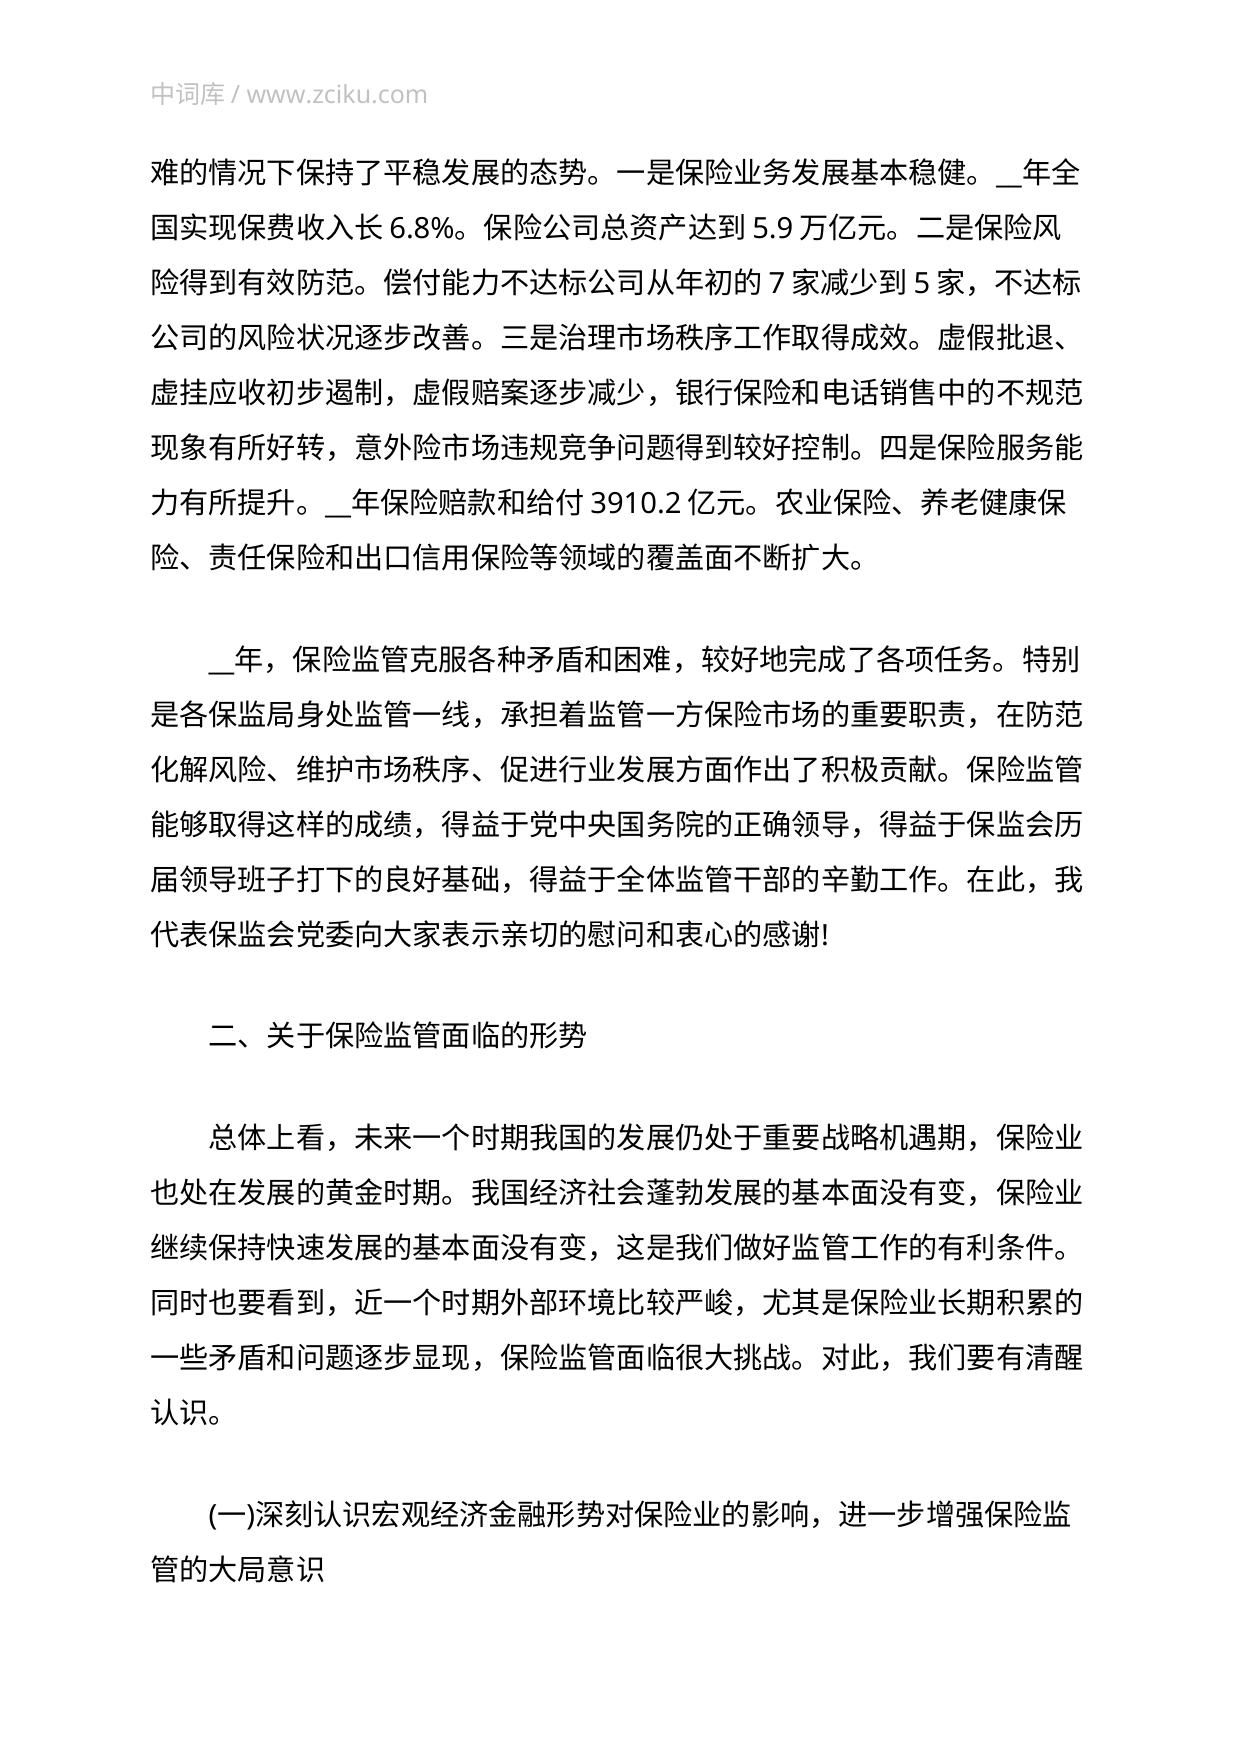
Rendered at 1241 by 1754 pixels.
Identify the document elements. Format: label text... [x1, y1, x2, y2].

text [150, 150, 1090, 577]
text __年，保险监管克服各种矛盾和困难，较好地完成了各项任务。特别是各保监局身处监管一线，承担着监管一方保险市场的重要职责，在防范化解风险、维护市场秩序、促进行业发展方面作出了积极贡献。保险监管能够取得这样的成绩，得益于党中央国务院的正确领导，得益于保监会历届领导班子打下的良好基础，得益于全体监管干部的辛勤工作。在此，我代表保监会党委向大家表示亲切的慰问和衷心的感谢! [150, 636, 1090, 953]
text (一)深刻认识宏观经济金融形势对保险业的影响，进一步增强保险监管的大局意识 [150, 1491, 1090, 1588]
text 总体上看，未来一个时期我国的发展仍处于重要战略机遇期，保险业也处在发展的黄金时期。我国经济社会蓬勃发展的基本面没有变，保险业继续保持快速发展的基本面没有变，这是我们做好监管工作的有利条件。同时也要看到，近一个时期外部环境比较严峻，尤其是保险业长期积累的一些矛盾和问题逐步显现，保险监管面临很大挑战。对此，我们要有清醒认识。 [150, 1115, 1090, 1432]
text 二、关于保险监管面临的形势 [150, 1013, 1090, 1055]
